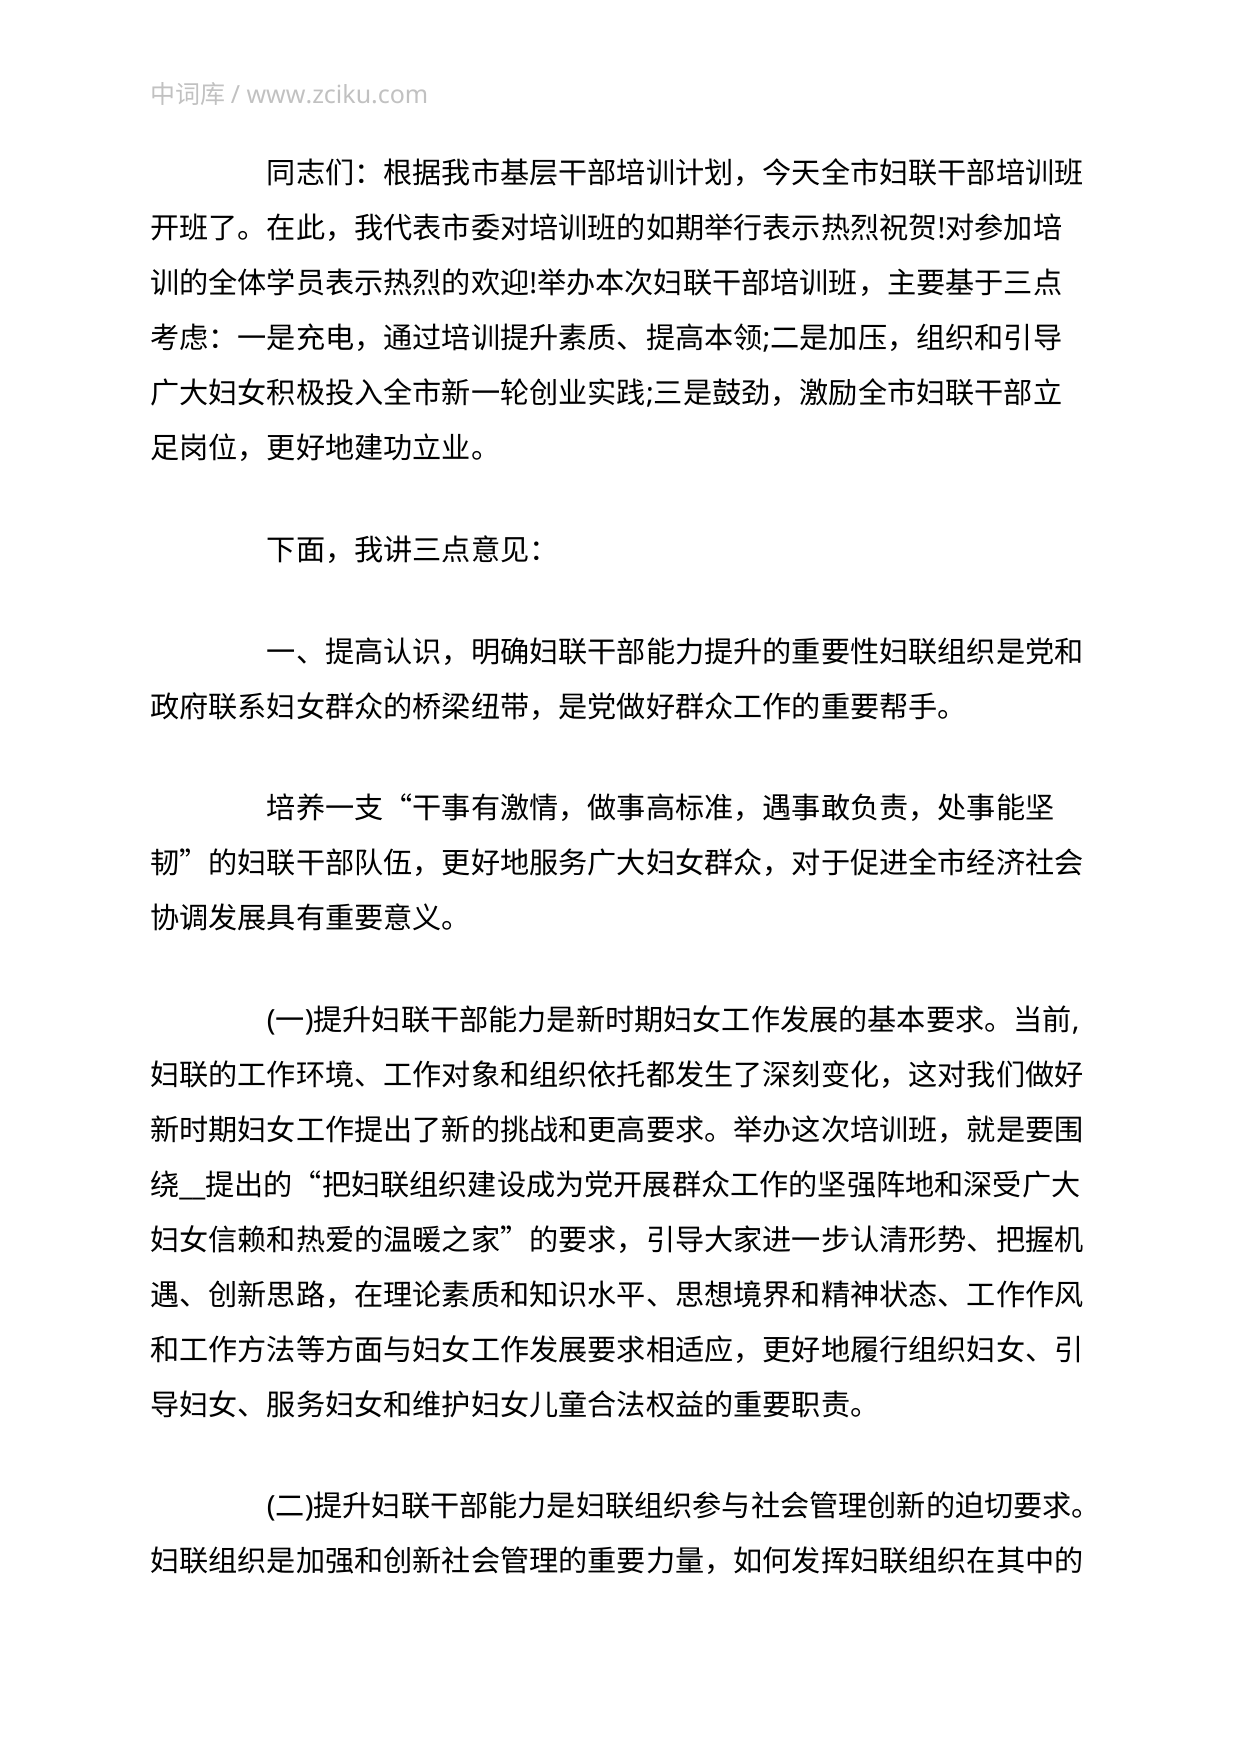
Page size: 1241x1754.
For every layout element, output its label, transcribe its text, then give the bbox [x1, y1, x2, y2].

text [150, 1483, 1090, 1580]
text (一)提升妇联干部能力是新时期妇女工作发展的基本要求。当前,妇联的工作环境、工作对象和组织依托都发生了深刻变化，这对我们做好新时期妇女工作提出了新的挑战和更高要求。举办这次培训班，就是要围绕__提出的“把妇联组织建设成为党开展群众工作的坚强阵地和深受广大妇女信赖和热爱的温暖之家”的要求，引导大家进一步认清形势、把握机遇、创新思路，在理论素质和知识水平、思想境界和精神状态、工作作风和工作方法等方面与妇女工作发展要求相适应，更好地履行组织妇女、引导妇女、服务妇女和维护妇女儿童合法权益的重要职责。 [150, 997, 1090, 1423]
text 同志们：根据我市基层干部培训计划，今天全市妇联干部培训班开班了。在此，我代表市委对培训班的如期举行表示热烈祝贺!对参加培训的全体学员表示热烈的欢迎!举办本次妇联干部培训班，主要基于三点考虑：一是充电，通过培训提升素质、提高本领;二是加压，组织和引导广大妇女积极投入全市新一轮创业实践;三是鼓劲，激励全市妇联干部立足岗位，更好地建功立业。 [150, 150, 1090, 467]
text 培养一支“干事有激情，做事高标准，遇事敢负责，处事能坚韧”的妇联干部队伍，更好地服务广大妇女群众，对于促进全市经济社会协调发展具有重要意义。 [150, 785, 1090, 937]
text 一、提高认识，明确妇联干部能力提升的重要性妇联组织是党和政府联系妇女群众的桥梁纽带，是党做好群众工作的重要帮手。 [150, 628, 1090, 726]
text 下面，我讲三点意见： [150, 527, 1090, 569]
